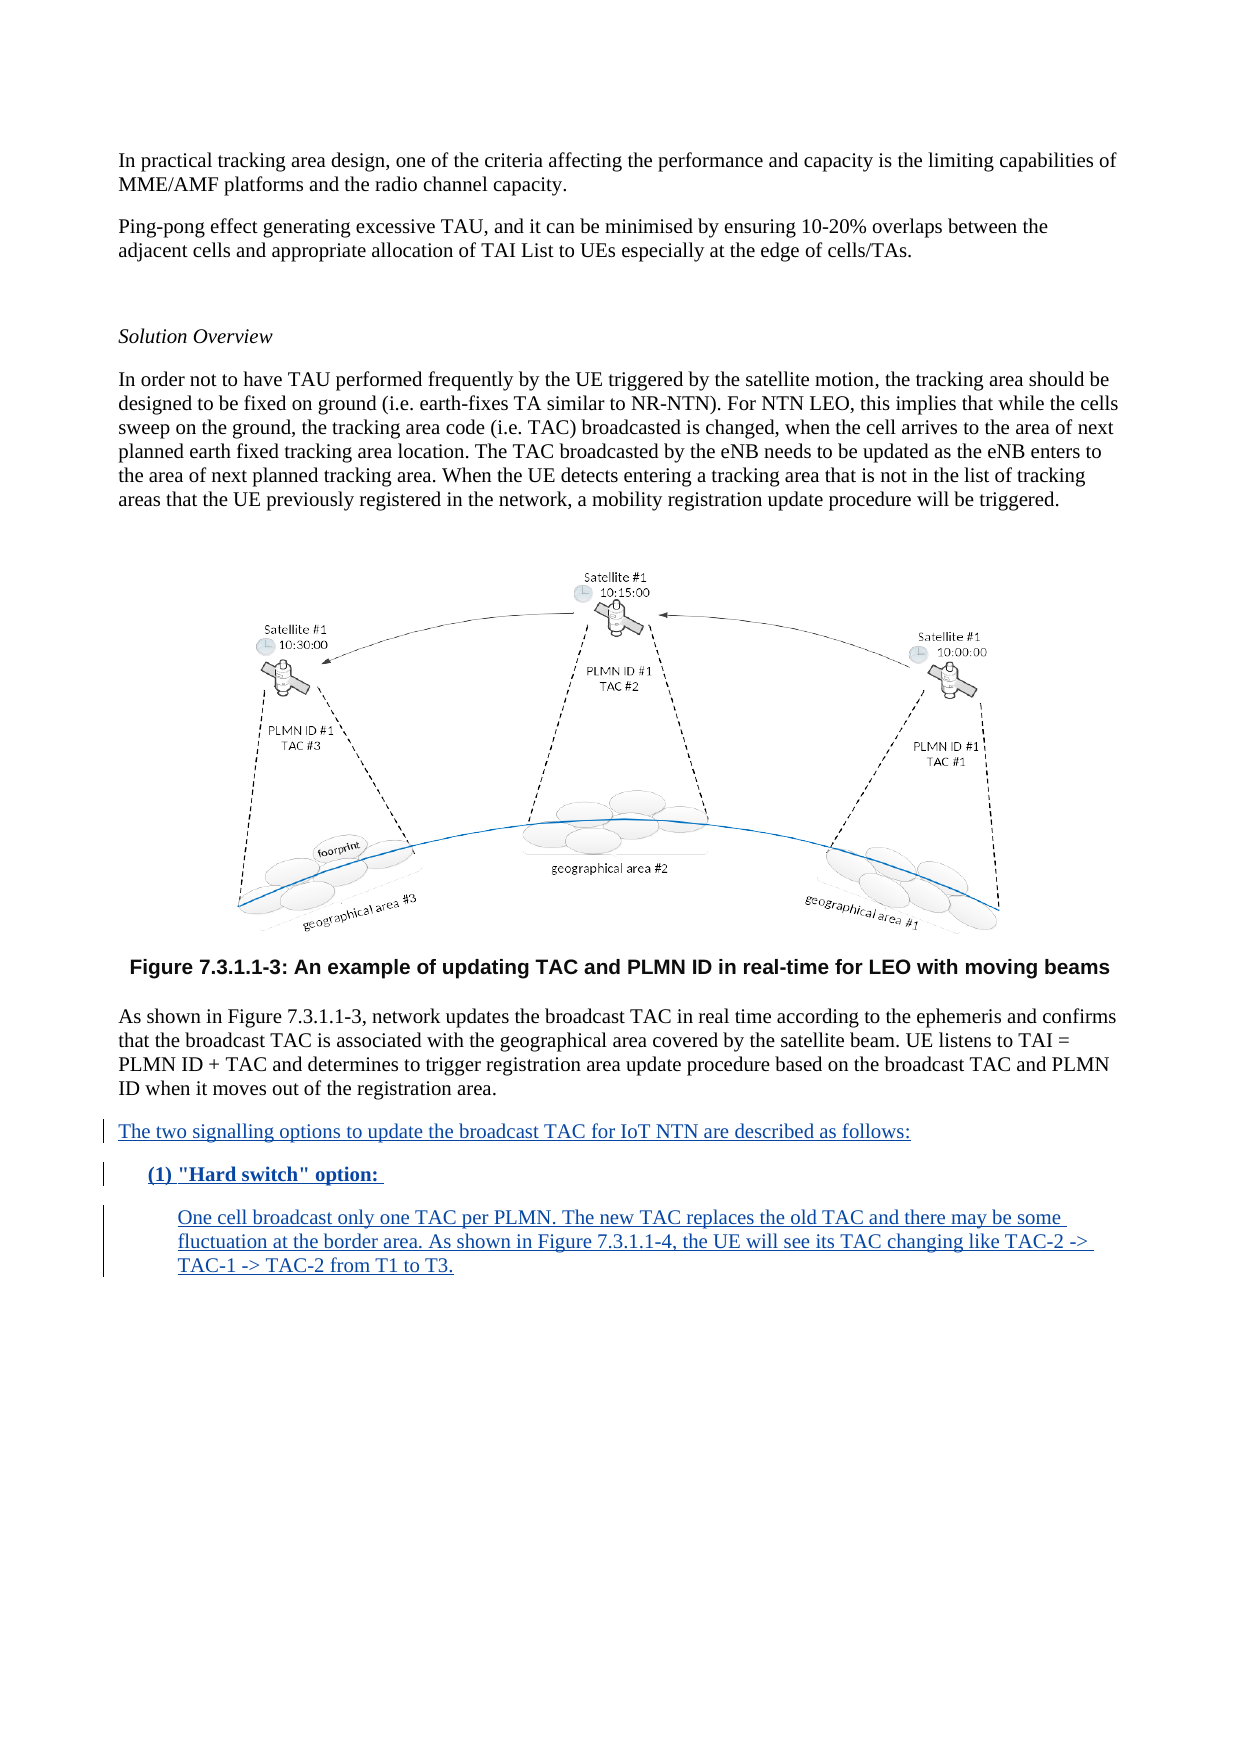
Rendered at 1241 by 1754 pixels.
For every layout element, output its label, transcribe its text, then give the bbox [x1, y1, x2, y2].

text As shown in Figure 7.3.1.1-3, network updates the broadcast TAC in real time according to the ephemeris and confirms that the broadcast TAC is associated with the geographical area covered by the satellite beam. UE listens to TAI = PLMN ID + TAC and determines to trigger registration area update procedure based on the broadcast TAC and PLMN ID when it moves out of the registration area. [118, 1004, 1122, 1100]
text Ping-pong effect generating excessive TAU, and it can be minimised by ensuring 10-20% overlaps between the adjacent cells and appropriate allocation of TAI List to UEs especially at the edge of cells/TAs. [118, 214, 1122, 262]
text Figure 7.3.1.1-3: An example of updating TAC and PLMN ID in real-time for LEO with moving beams [118, 955, 1122, 979]
text In order not to have TAU performed frequently by the UE triggered by the satellite motion, the tracking area should be designed to be fixed on ground (i.e. earth-fixes TA similar to NR-NTN). For NTN LEO, this implies that while the cells sweep on the ground, the tracking area code (i.e. TAC) broadcasted is changed, when the cell arrives to the area of next planned earth fixed tracking area location. The TAC broadcasted by the eNB needs to be updated as the eNB enters to the area of next planned tracking area. When the UE detects entering a tracking area that is not in the list of tracking areas that the UE previously registered in the network, a mobility registration update procedure will be triggered. [118, 367, 1122, 511]
text Solution Overview [118, 324, 1122, 348]
text In practical tracking area design, one of the criteria affecting the performance and capacity is the limiting capabilities of MME/AMF platforms and the radio channel capacity. [118, 147, 1122, 196]
